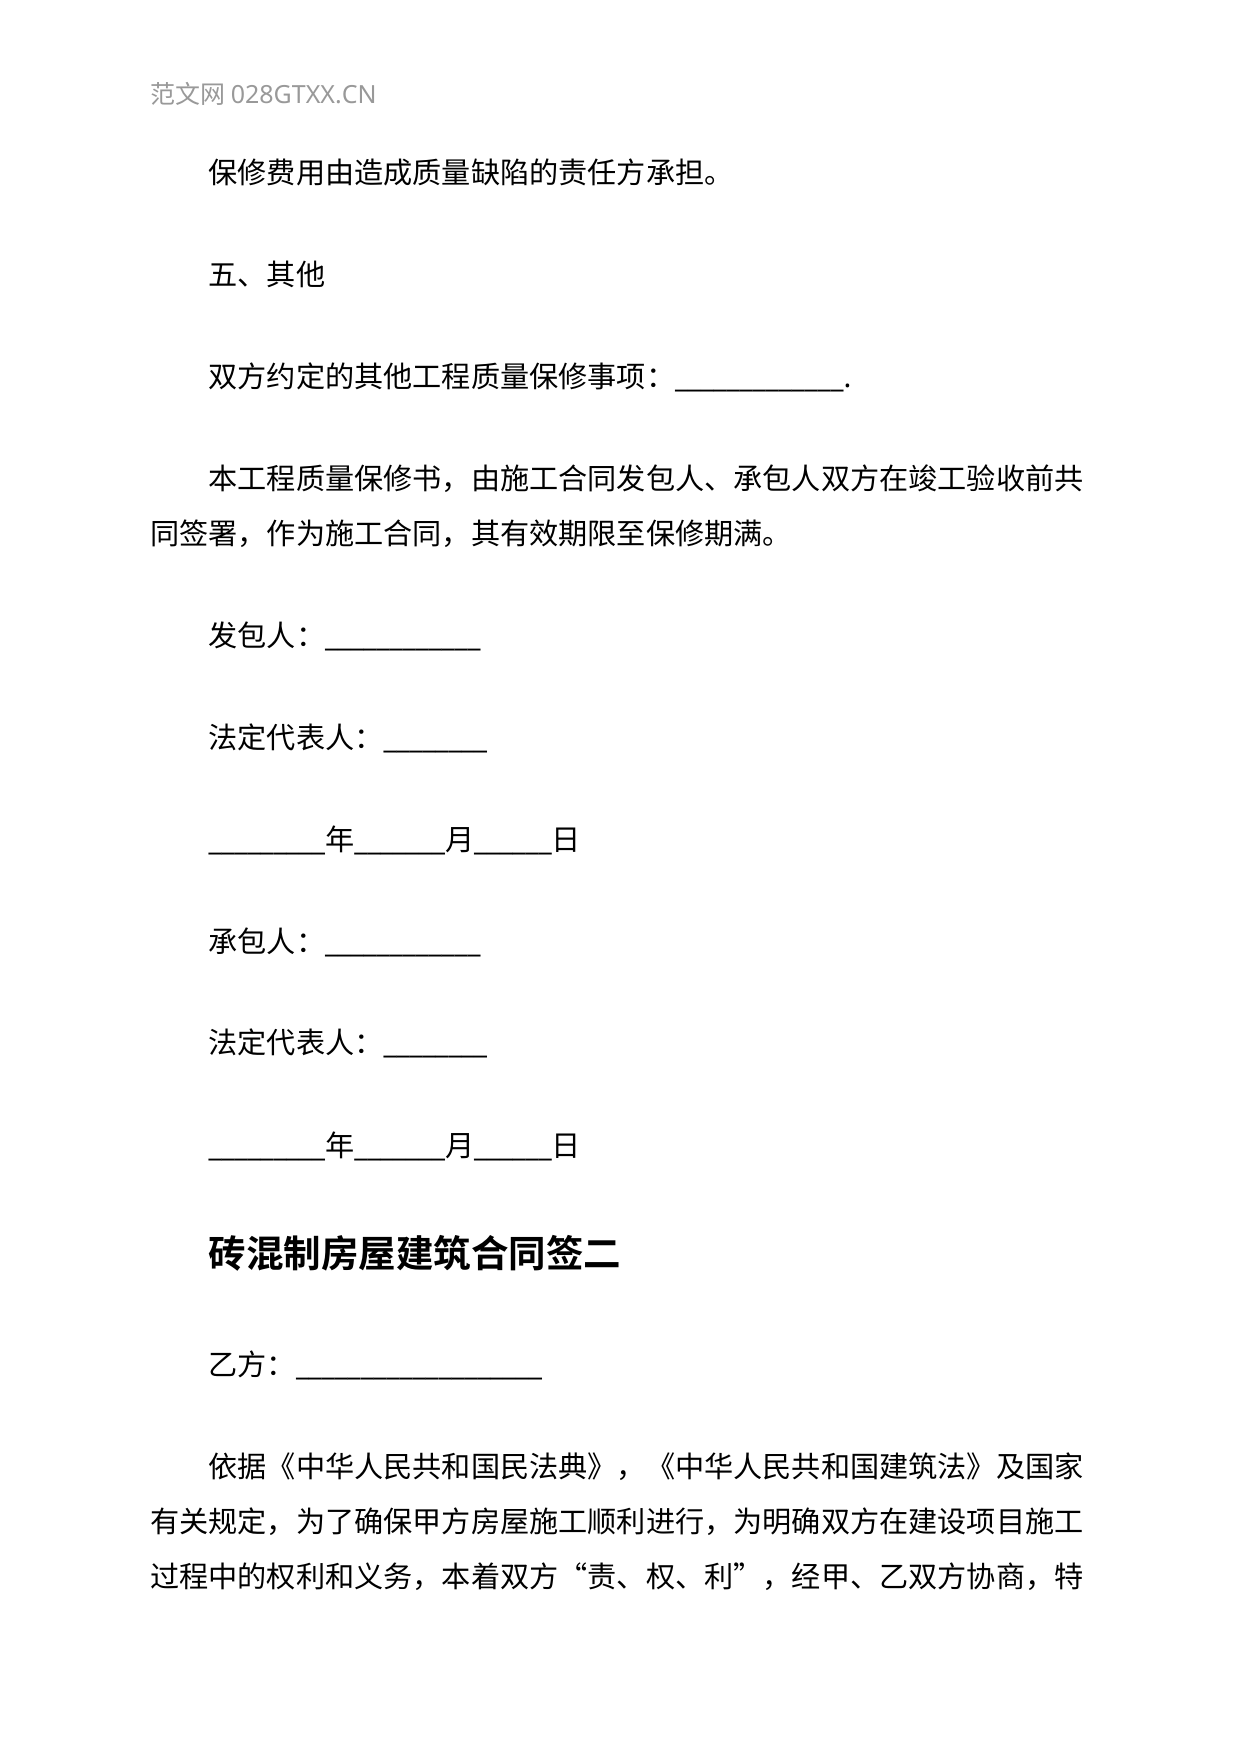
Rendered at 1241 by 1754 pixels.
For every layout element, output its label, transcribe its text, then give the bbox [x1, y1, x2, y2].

text 发包人：____________ [150, 612, 1090, 654]
text 法定代表人：________ [150, 1020, 1090, 1062]
text 五、其他 [150, 252, 1090, 294]
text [150, 1443, 1090, 1596]
text 本工程质量保修书，由施工合同发包人、承包人双方在竣工验收前共同签署，作为施工合同，其有效期限至保修期满。 [150, 456, 1090, 553]
text 双方约定的其他工程质量保修事项：_____________. [150, 353, 1090, 396]
text _________年_______月______日 [150, 1122, 1090, 1164]
text 砖混制房屋建筑合同签二 [150, 1224, 1090, 1278]
text 乙方：___________________ [150, 1341, 1090, 1384]
text 法定代表人：________ [150, 714, 1090, 757]
text 保修费用由造成质量缺陷的责任方承担。 [150, 150, 1090, 192]
text 承包人：____________ [150, 918, 1090, 961]
text _________年_______月______日 [150, 816, 1090, 858]
